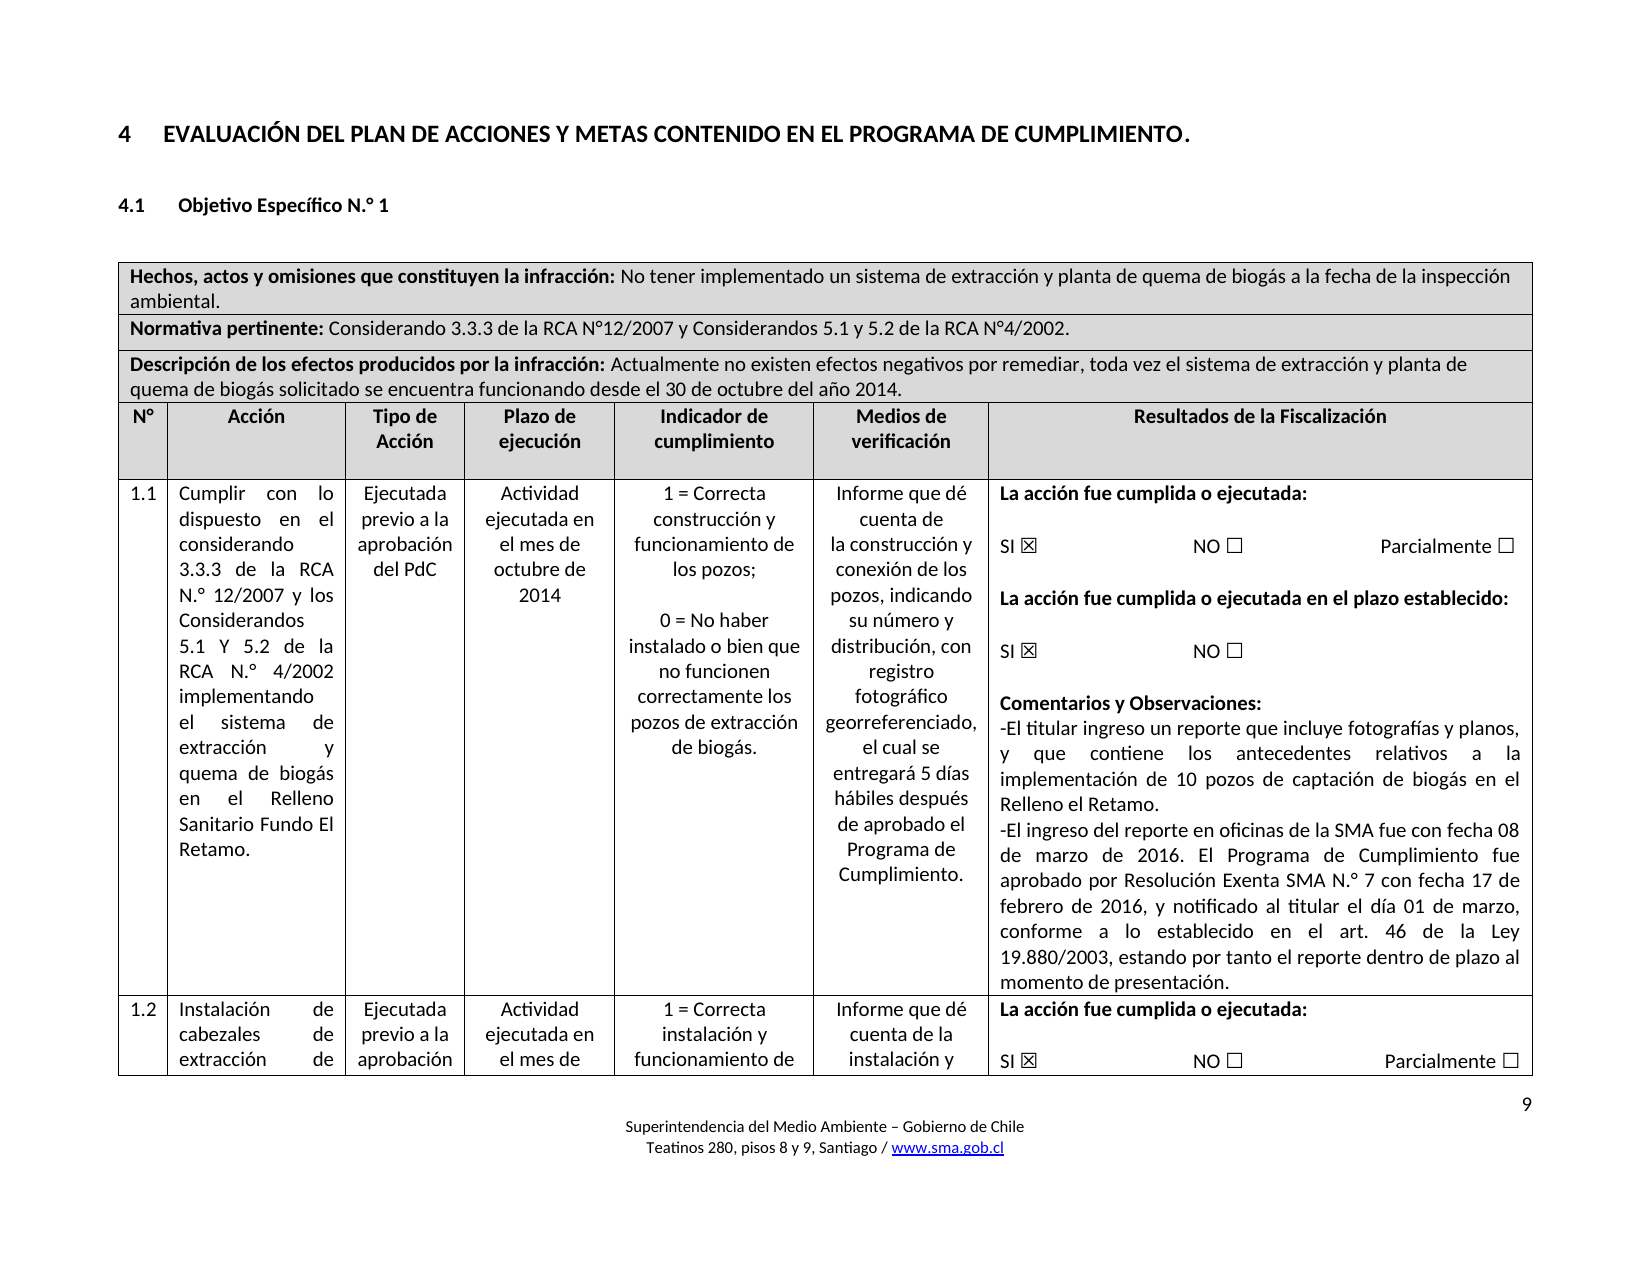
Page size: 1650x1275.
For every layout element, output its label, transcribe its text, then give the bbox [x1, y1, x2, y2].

table_cell 1.1 [119, 480, 167, 995]
table_header Hechos, actos y omisiones que constituyen la infracción: No tener implementado un sistema de extracción y planta de quema de biogás a la fecha de la inspección ambiental. [119, 263, 1532, 314]
table_cell Informe que dé cuenta de la construcción y conexión de los pozos, indicando su número y distribución, con registro fotográfico georreferenciado, el cual se entregará 5 días hábiles después de aprobado el Programa de Cumplimiento. [814, 480, 988, 995]
table_cell Indicador de cumplimiento [615, 403, 813, 479]
table_cell La acción fue cumplida o ejecutada: SI NO Parcialmente La acción fue cumplida o ejecutada en el plazo establecido: SI NO Comentarios y Observaciones: -El titular ingreso un reporte que incluye fotografías y planos, y que contiene los antecedentes relativos a la implementación de 10 pozos de captación de biogás en el Relleno el Retamo. -El ingreso del reporte en oficinas de la SMA fue con fecha 08 de marzo de 2016. El Programa de Cumplimiento fue aprobado por Resolución Exenta SMA N.° 7 con fecha 17 de febrero de 2016, y notificado al titular el día 01 de marzo, conforme a lo establecido en el art. 46 de la Ley 19.880/2003, estando por tanto el reporte dentro de plazo al momento de presentación. [989, 480, 1532, 995]
table_cell Ejecutada previo a la aprobación del PdC [346, 480, 464, 995]
table_cell Tipo de Acción [346, 403, 464, 479]
subtitle EVALUACIÓN DEL PLAN DE ACCIONES Y METAS CONTENIDO EN EL PROGRAMA DE CUMPLIMIENTO. [118, 118, 1532, 149]
table_cell 1 = Correcta construcción y funcionamiento de los pozos; 0 = No haber instalado o bien que no funcionen correctamente los pozos de extracción de biogás. [615, 480, 813, 995]
table_cell Ejecutada previo a la aprobación del PdC [346, 996, 464, 1075]
table_cell Actividad ejecutada en el mes de octubre de 2014 [465, 480, 614, 995]
table_cell N° [119, 403, 167, 479]
table_cell Cumplir con lo dispuesto en el considerando 3.3.3 de la RCA N.° 12/2007 y los Considerandos 5.1 Y 5.2 de la RCA N.° 4/2002 implementando el sistema de extracción y quema de biogás en el Relleno Sanitario Fundo El Retamo. [168, 480, 345, 995]
table_cell 1.2 [119, 996, 167, 1075]
table_cell Medios de verificación [814, 403, 988, 479]
subtitle Objetivo Específico N.° 1 [118, 193, 1532, 218]
table_cell Acción [168, 403, 345, 479]
table_cell Descripción de los efectos producidos por la infracción: Actualmente no existen efectos negativos por remediar, toda vez el sistema de extracción y planta de quema de biogás solicitado se encuentra funcionando desde el 30 de octubre del año 2014. [119, 351, 1532, 402]
table_cell Resultados de la Fiscalización [989, 403, 1532, 479]
table_cell Actividad ejecutada en el mes de octubre de 2014 [465, 996, 614, 1075]
table_cell Plazo de ejecución [465, 403, 614, 479]
table_cell Normativa pertinente: Considerando 3.3.3 de la RCA N°12/2007 y Considerandos 5.1 y 5.2 de la RCA N°4/2002. [119, 315, 1532, 350]
